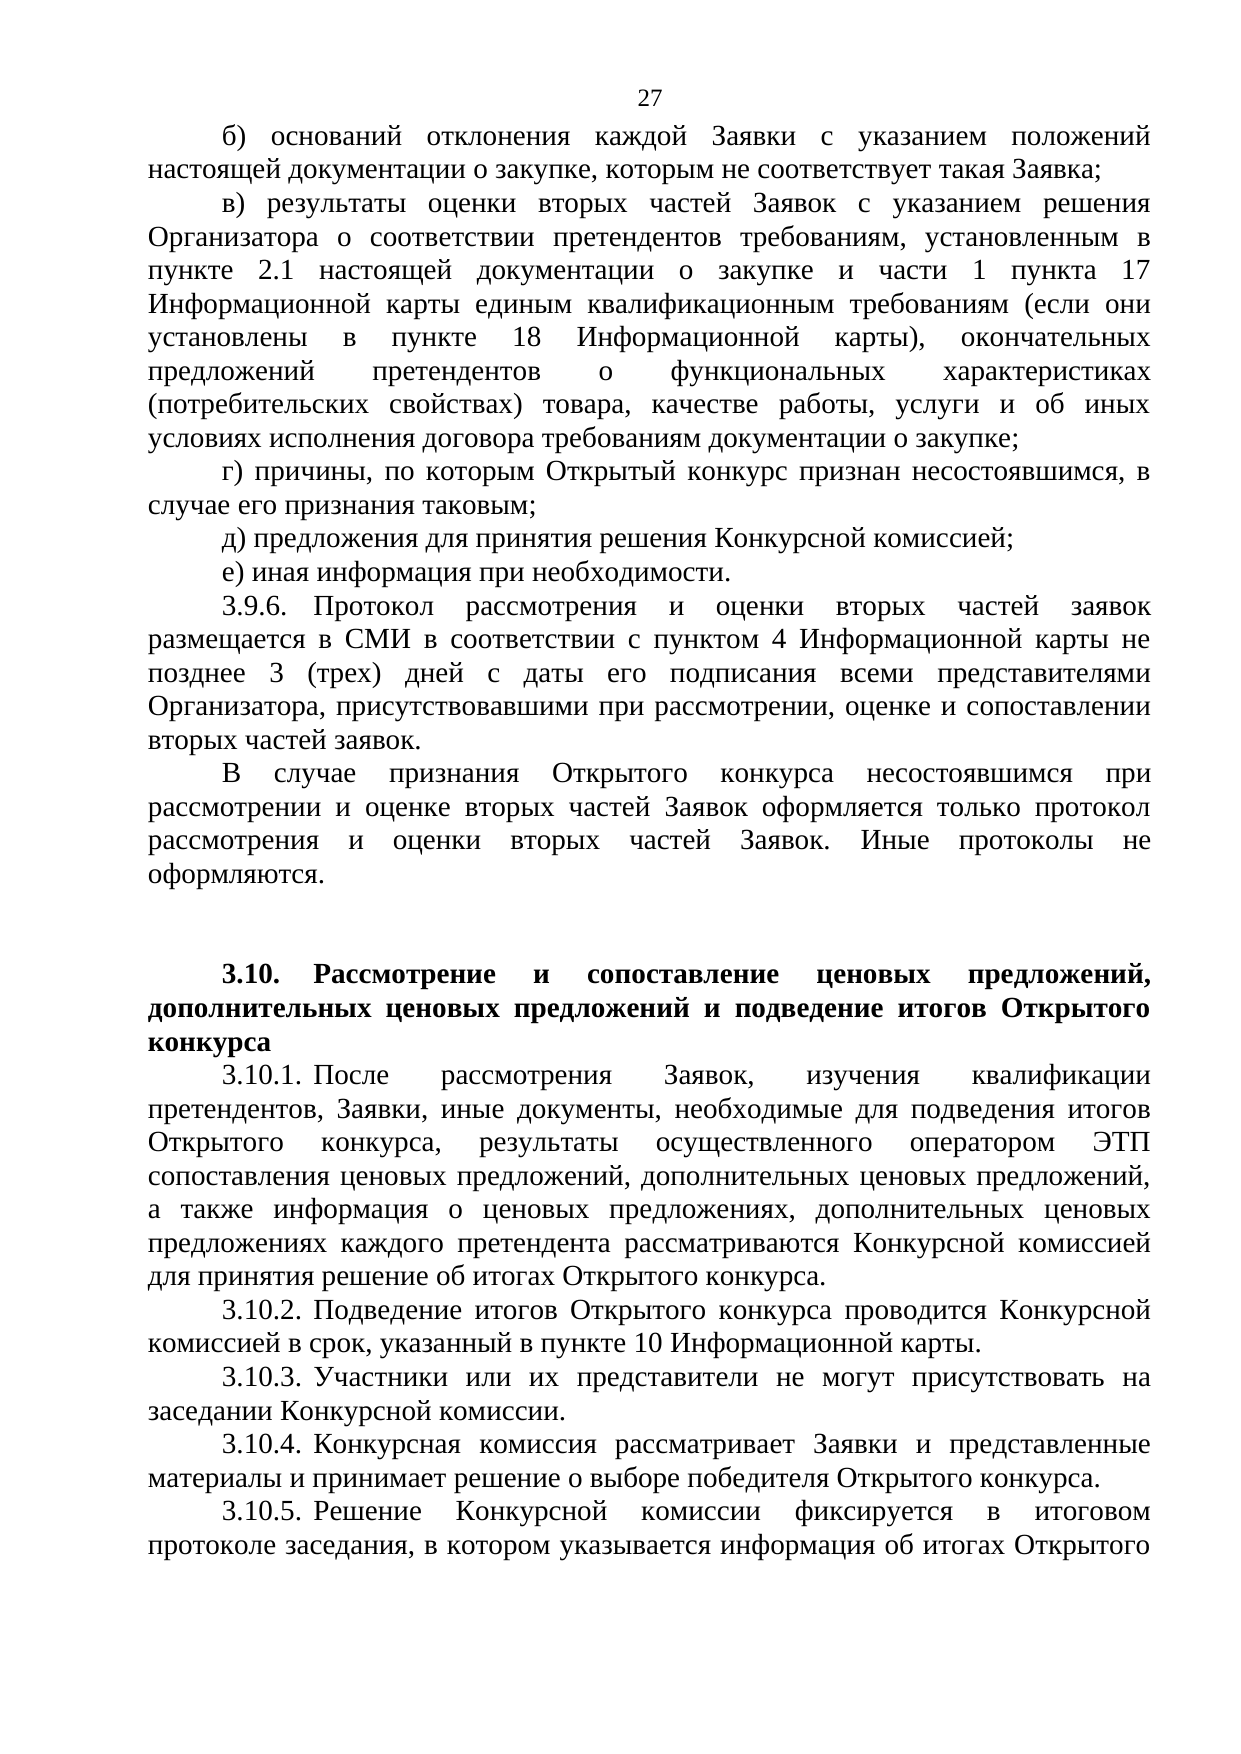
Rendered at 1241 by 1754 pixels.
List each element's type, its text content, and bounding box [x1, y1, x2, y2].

text е) иная информация при необходимости. [148, 554, 1152, 588]
text б) оснований отклонения каждой Заявки с указанием положений настоящей документации о закупке, которым не соответствует такая Заявка; [148, 118, 1152, 185]
list Подведение итогов Открытого конкурса проводится Конкурсной комиссией в срок, указанный в пункте 10 Информационной карты. [148, 1292, 1152, 1359]
text в) результаты оценки вторых частей Заявок с указанием решения Организатора о соответствии претендентов требованиям, установленным в пункте 2.1 настоящей документации о закупке и части 1 пункта 17 Информационной карты единым квалификационным требованиям (если они установлены в пункте 18 Информационной карты), окончательных предложений претендентов о функциональных характеристиках (потребительских свойствах) товара, качестве работы, услуги и об иных условиях исполнения договора требованиям документации о закупке; [148, 185, 1152, 453]
list Протокол рассмотрения и оценки вторых частей заявок размещается в СМИ в соответствии с пунктом 4 Информационной карты не позднее 3 (трех) дней с даты его подписания всеми представителями Организатора, присутствовавшими при рассмотрении, оценке и сопоставлении вторых частей заявок. [148, 588, 1152, 755]
list После рассмотрения Заявок, изучения квалификации претендентов, Заявки, иные документы, необходимые для подведения итогов Открытого конкурса, результаты осуществленного оператором ЭТП сопоставления ценовых предложений, дополнительных ценовых предложений, а также информация о ценовых предложениях, дополнительных ценовых предложениях каждого претендента рассматриваются Конкурсной комиссией для принятия решение об итогах Открытого конкурса. [148, 1057, 1152, 1292]
text В случае признания Открытого конкурса несостоявшимся при рассмотрении и оценке вторых частей Заявок оформляется только протокол рассмотрения и оценки вторых частей Заявок. Иные протоколы не оформляются. [148, 755, 1152, 889]
list Рассмотрение и сопоставление ценовых предложений, дополнительных ценовых предложений и подведение итогов Открытого конкурса [148, 957, 1152, 1057]
list Конкурсная комиссия рассматривает Заявки и представленные материалы и принимает решение о выборе победителя Открытого конкурса. [148, 1426, 1152, 1493]
list Участники или их представители не могут присутствовать на заседании Конкурсной комиссии. [148, 1359, 1152, 1426]
text г) причины, по которым Открытый конкурс признан несостоявшимся, в случае его признания таковым; [148, 453, 1152, 521]
text д) предложения для принятия решения Конкурсной комиссией; [148, 521, 1152, 554]
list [148, 1493, 1152, 1560]
